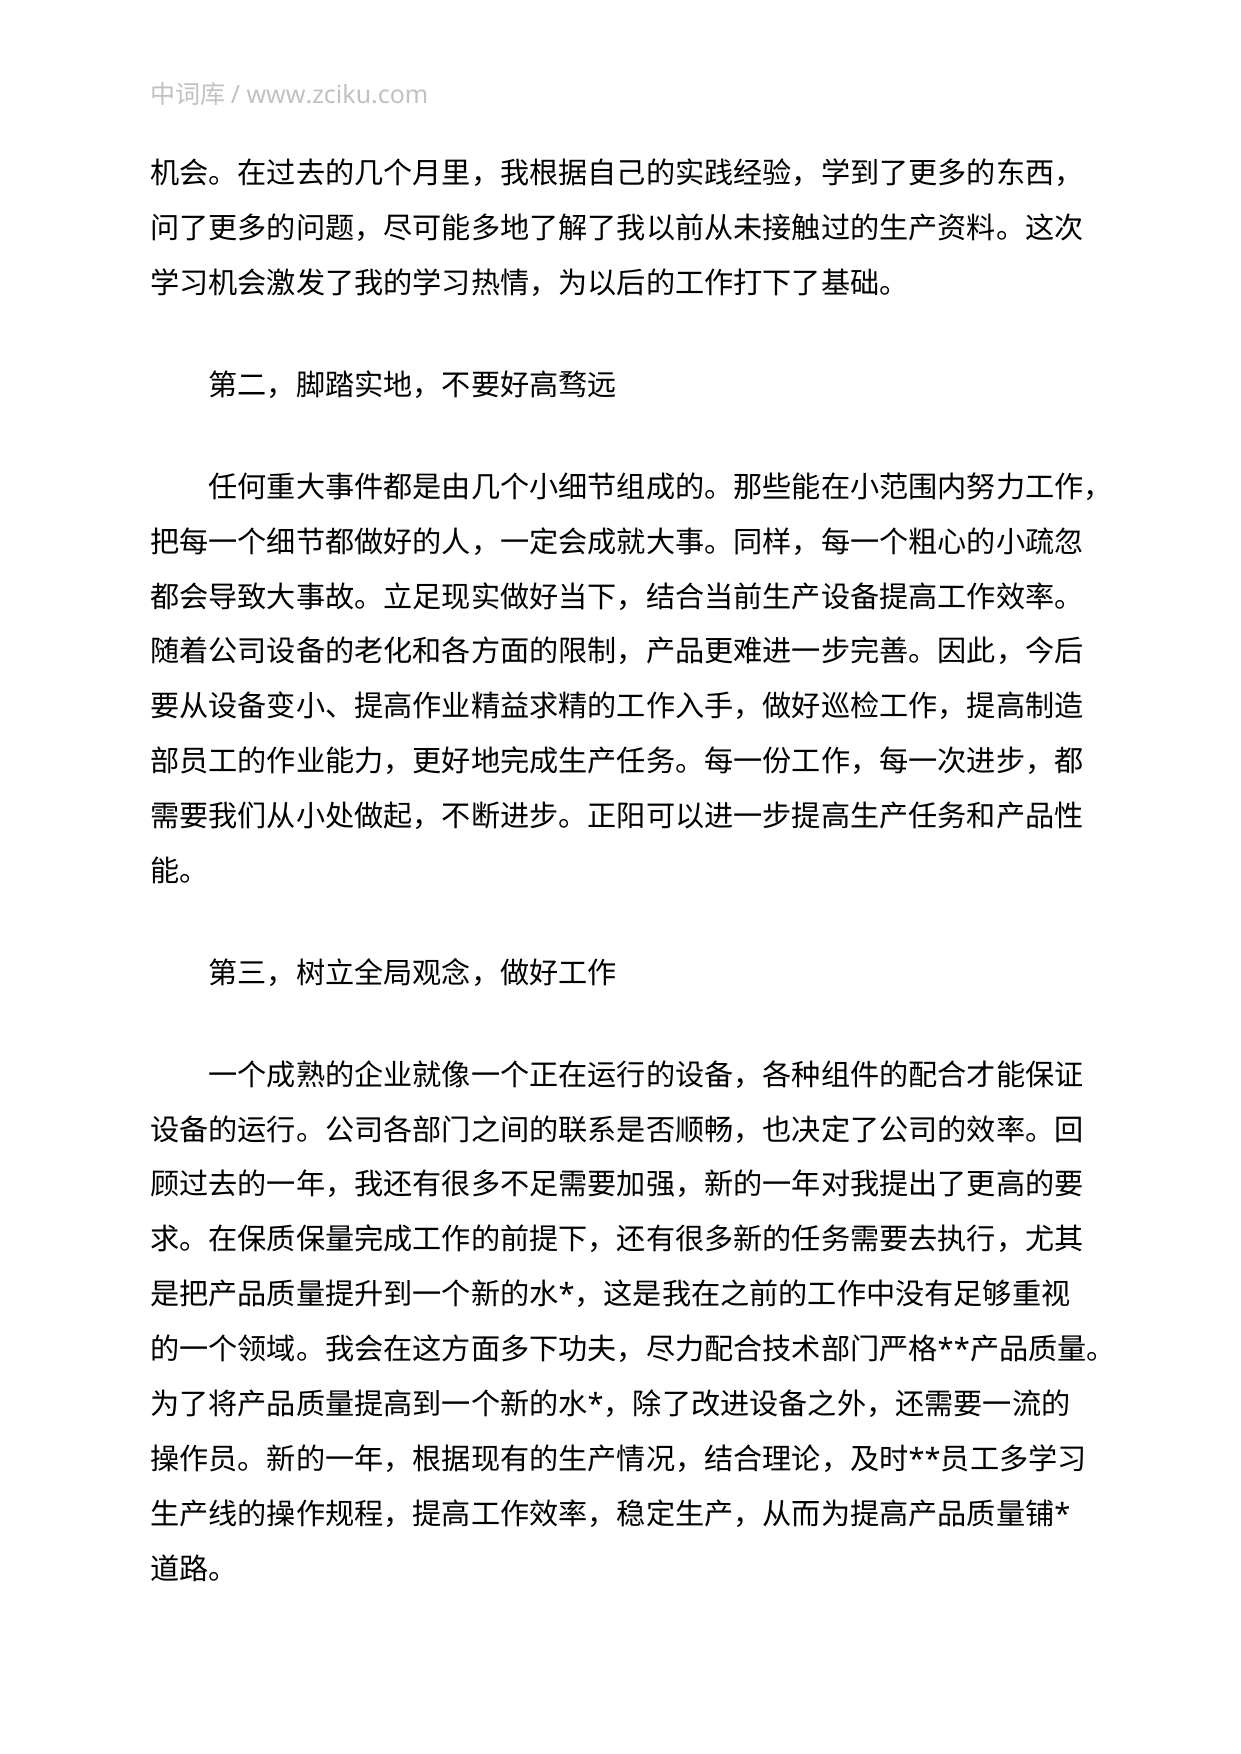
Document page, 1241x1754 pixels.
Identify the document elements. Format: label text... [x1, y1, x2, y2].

text 第二，脚踏实地，不要好高骛远 [150, 362, 1090, 404]
text 第三，树立全局观念，做好工作 [150, 949, 1090, 992]
text 任何重大事件都是由几个小细节组成的。那些能在小范围内努力工作，把每一个细节都做好的人，一定会成就大事。同样，每一个粗心的小疏忽都会导致大事故。立足现实做好当下，结合当前生产设备提高工作效率。随着公司设备的老化和各方面的限制，产品更难进一步完善。因此，今后要从设备变小、提高作业精益求精的工作入手，做好巡检工作，提高制造部员工的作业能力，更好地完成生产任务。每一份工作，每一次进步，都需要我们从小处做起，不断进步。正阳可以进一步提高生产任务和产品性能。 [150, 463, 1090, 890]
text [150, 150, 1090, 302]
text 一个成熟的企业就像一个正在运行的设备，各种组件的配合才能保证设备的运行。公司各部门之间的联系是否顺畅，也决定了公司的效率。回顾过去的一年，我还有很多不足需要加强，新的一年对我提出了更高的要求。在保质保量完成工作的前提下，还有很多新的任务需要去执行，尤其是把产品质量提升到一个新的水*，这是我在之前的工作中没有足够重视的一个领域。我会在这方面多下功夫，尽力配合技术部门严格**产品质量。为了将产品质量提高到一个新的水*，除了改进设备之外，还需要一流的操作员。新的一年，根据现有的生产情况，结合理论，及时**员工多学习生产线的操作规程，提高工作效率，稳定生产，从而为提高产品质量铺*道路。 [150, 1051, 1090, 1588]
